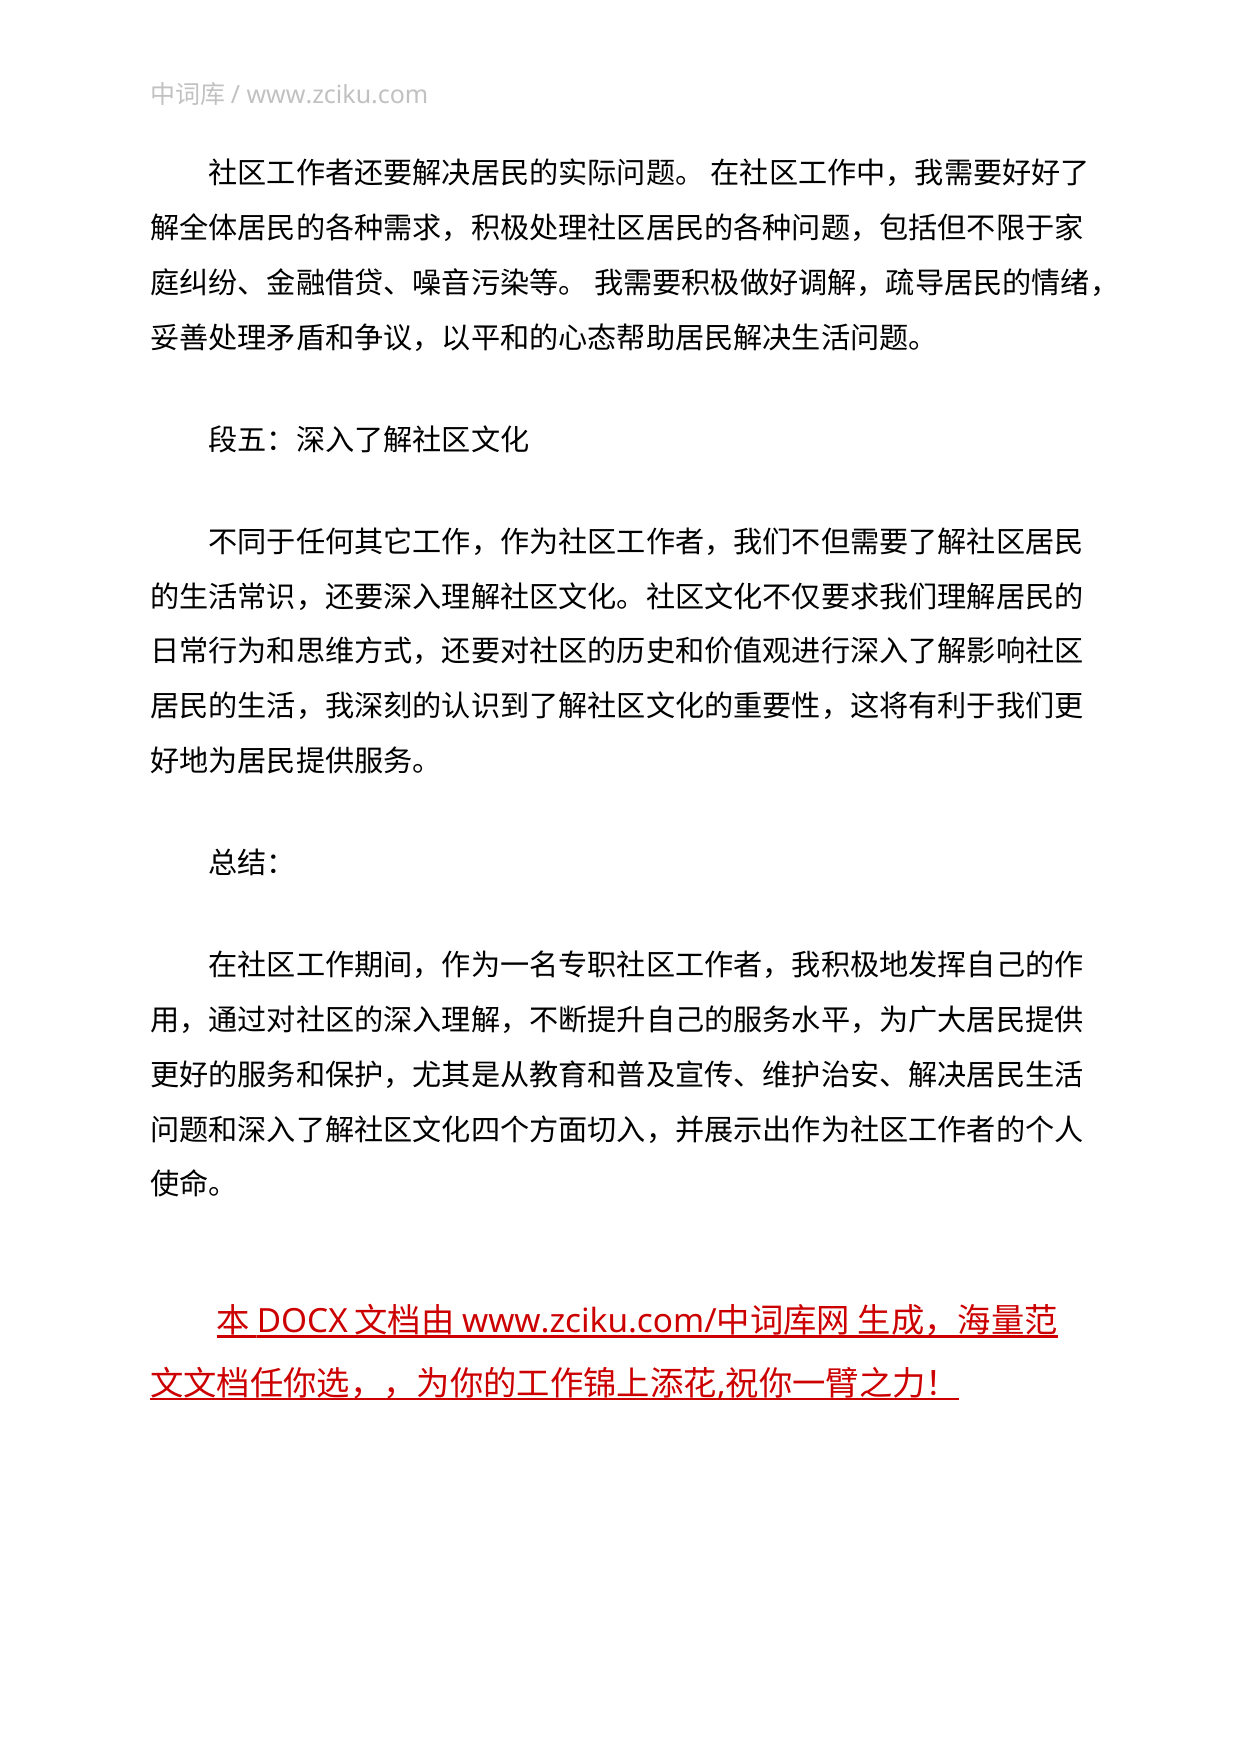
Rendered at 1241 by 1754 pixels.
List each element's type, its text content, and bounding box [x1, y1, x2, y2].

text 本DOCX文档由 www.zciku.com/中词库网 生成，海量范文文档任你选，，为你的工作锦上添花,祝你一臂之力！ [150, 1294, 1090, 1405]
text 在社区工作期间，作为一名专职社区工作者，我积极地发挥自己的作用，通过对社区的深入理解，不断提升自己的服务水平，为广大居民提供更好的服务和保护，尤其是从教育和普及宣传、维护治安、解决居民生活问题和深入了解社区文化四个方面切入，并展示出作为社区工作者的个人使命。 [150, 941, 1090, 1203]
text 社区工作者还要解决居民的实际问题。 在社区工作中，我需要好好了解全体居民的各种需求，积极处理社区居民的各种问题，包括但不限于家庭纠纷、金融借贷、噪音污染等。 我需要积极做好调解，疏导居民的情绪，妥善处理矛盾和争议，以平和的心态帮助居民解决生活问题。 [150, 150, 1090, 357]
text 总结： [150, 839, 1090, 882]
text 不同于任何其它工作，作为社区工作者，我们不但需要了解社区居民的生活常识，还要深入理解社区文化。社区文化不仅要求我们理解居民的日常行为和思维方式，还要对社区的历史和价值观进行深入了解影响社区居民的生活，我深刻的认识到了解社区文化的重要性，这将有利于我们更好地为居民提供服务。 [150, 518, 1090, 780]
text 段五：深入了解社区文化 [150, 416, 1090, 459]
